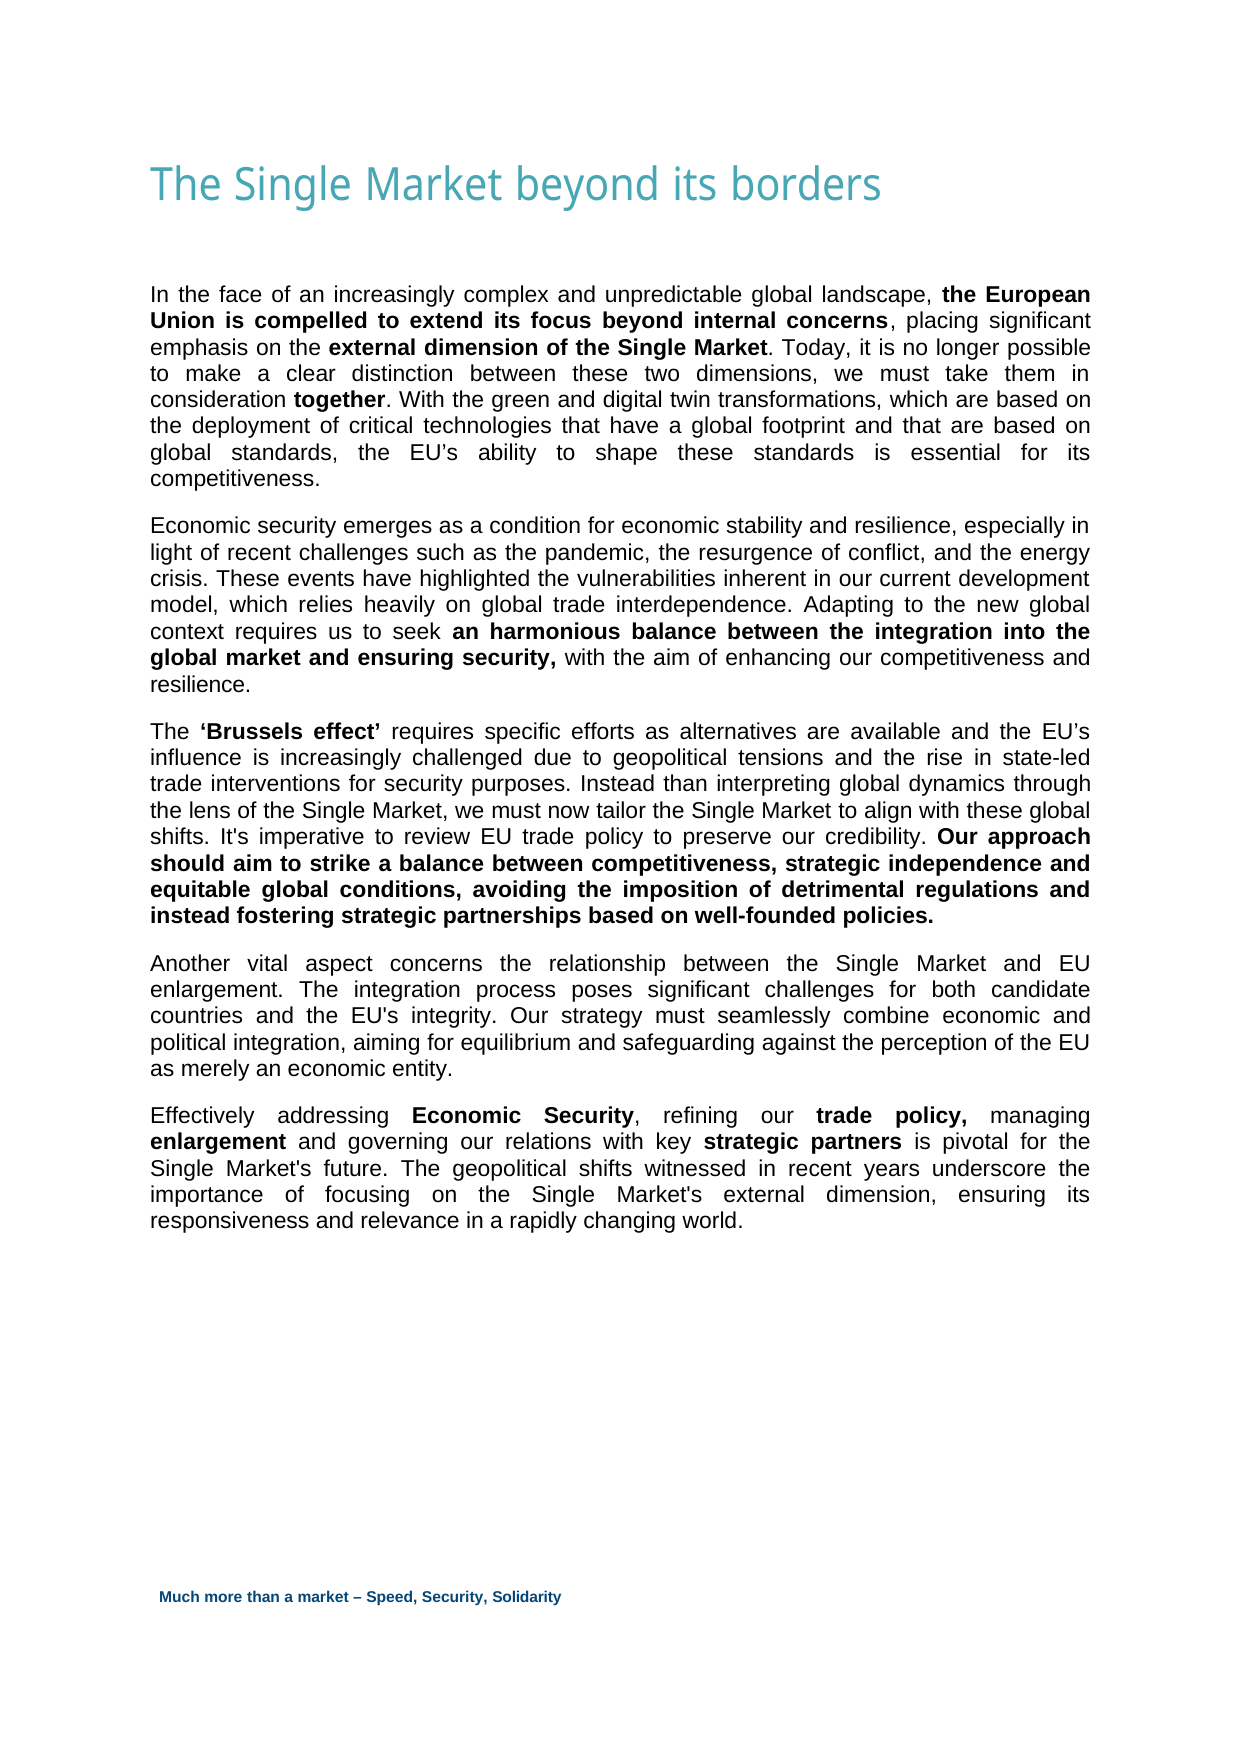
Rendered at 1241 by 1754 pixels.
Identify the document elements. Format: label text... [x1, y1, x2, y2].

text Another vital aspect concerns the relationship between the Single Market and EU enlargement. The integration process poses significant challenges for both candidate countries and the EU's integrity. Our strategy must seamlessly combine economic and political integration, aiming for equilibrium and safeguarding against the perception of the EU as merely an economic entity. [150, 949, 1091, 1081]
text The ‘Brussels effect’ requires specific efforts as alternatives are available and the EU’s influence is increasingly challenged due to geopolitical tensions and the rise in state-led trade interventions for security purposes. Instead than interpreting global dynamics through the lens of the Single Market, we must now tailor the Single Market to align with these global shifts. It's imperative to review EU trade policy to preserve our credibility. Our approach should aim to strike a balance between competitiveness, strategic independence and equitable global conditions, avoiding the imposition of detrimental regulations and instead fostering strategic partnerships based on well-founded policies. [150, 718, 1091, 928]
text Economic security emerges as a condition for economic stability and resilience, especially in light of recent challenges such as the pandemic, the resurgence of conflict, and the energy crisis. These events have highlighted the vulnerabilities inherent in our current development model, which relies heavily on global trade interdependence. Adapting to the new global context requires us to seek an harmonious balance between the integration into the global market and ensuring security, with the aim of enhancing our competitiveness and resilience. [150, 512, 1091, 697]
text In the face of an increasingly complex and unpredictable global landscape, the European Union is compelled to extend its focus beyond internal concerns, placing significant emphasis on the external dimension of the Single Market. Today, it is no longer possible to make a clear distinction between these two dimensions, we must take them in consideration together. With the green and digital twin transformations, which are based on the deployment of critical technologies that have a global footprint and that are based on global standards, the EU’s ability to shape these standards is essential for its competitiveness. [150, 281, 1091, 492]
text Effectively addressing Economic Security, refining our trade policy, managing enlargement and governing our relations with key strategic partners is pivotal for the Single Market's future. The geopolitical shifts witnessed in recent years underscore the importance of focusing on the Single Market's external dimension, ensuring its responsiveness and relevance in a rapidly changing world. [150, 1102, 1091, 1234]
text The Single Market beyond its borders [150, 151, 1178, 213]
